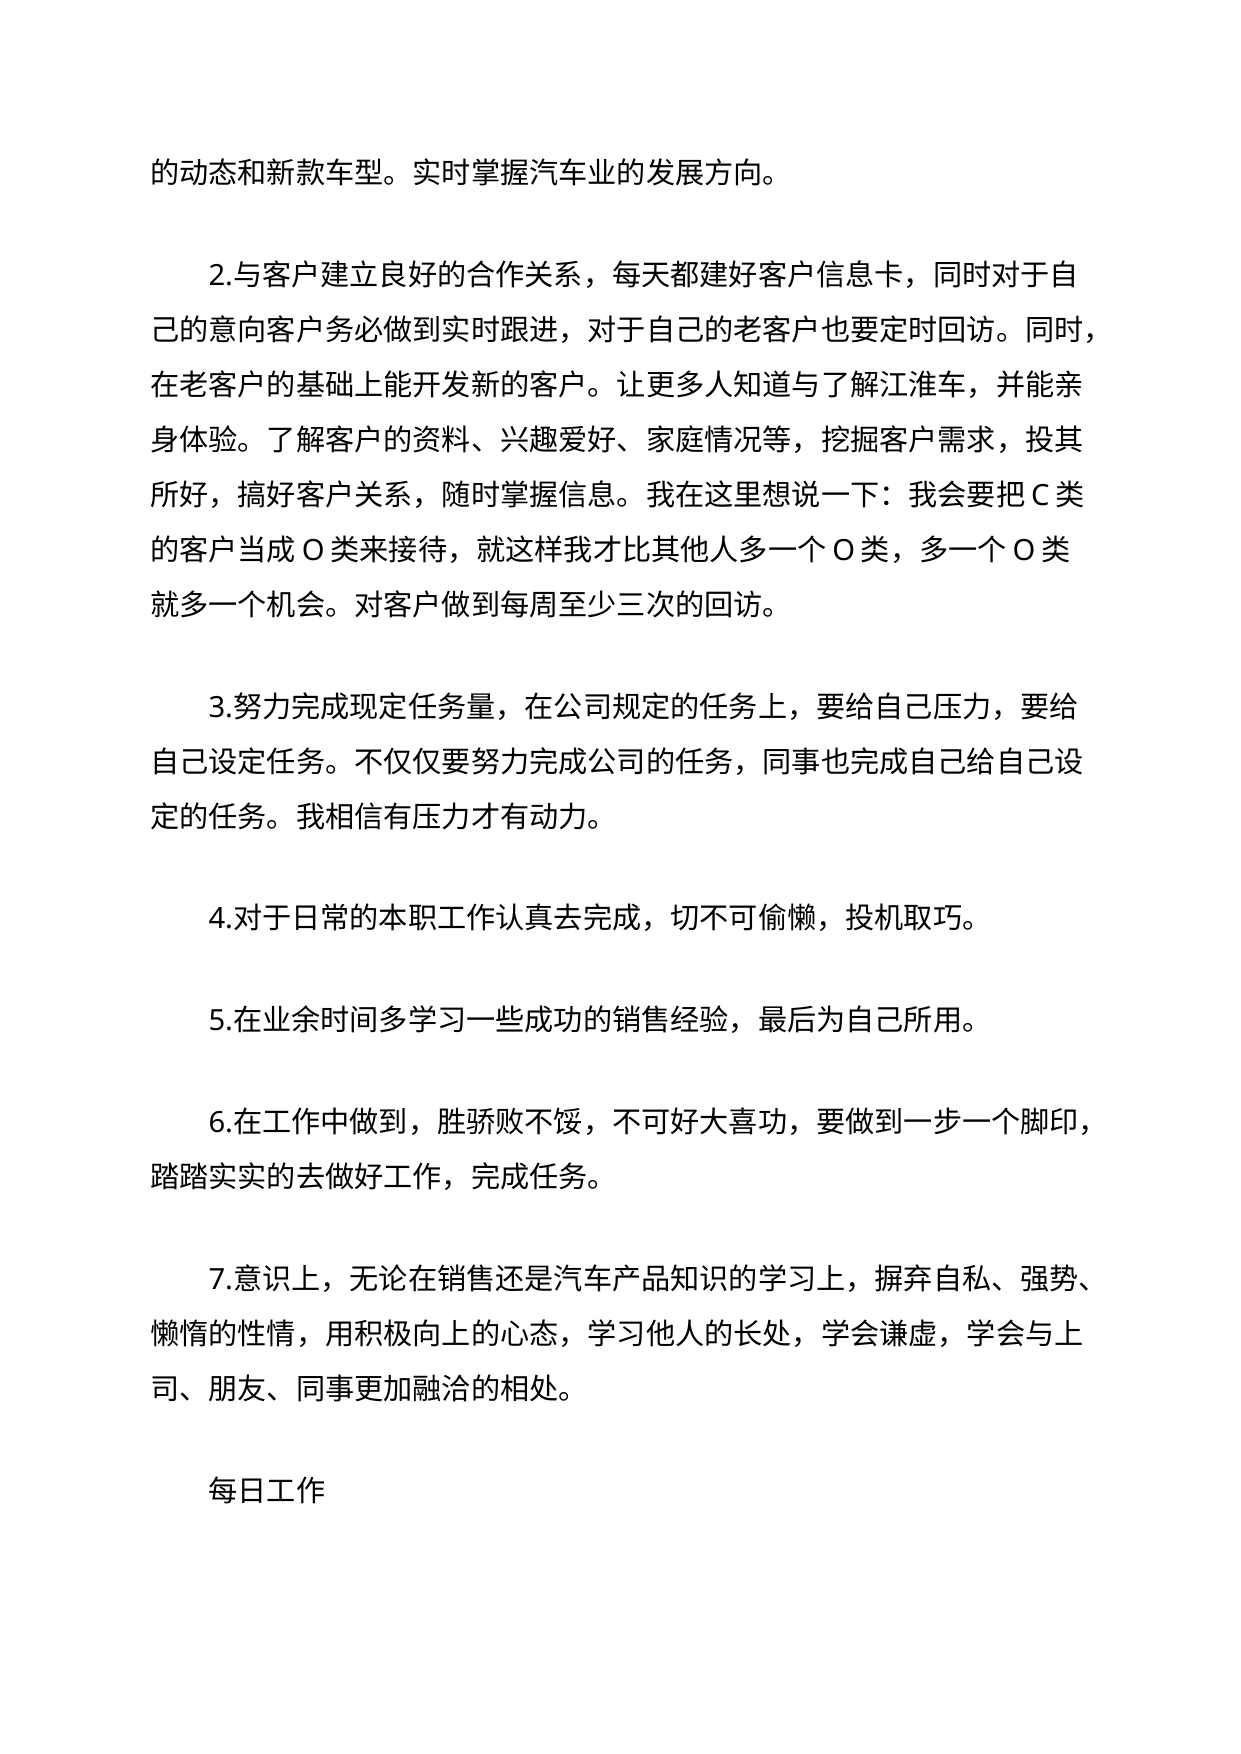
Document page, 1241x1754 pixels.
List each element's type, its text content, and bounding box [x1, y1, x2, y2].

text 2.与客户建立良好的合作关系，每天都建好客户信息卡，同时对于自己的意向客户务必做到实时跟进，对于自己的老客户也要定时回访。同时，在老客户的基础上能开发新的客户。让更多人知道与了解江淮车，并能亲身体验。了解客户的资料、兴趣爱好、家庭情况等，挖掘客户需求，投其所好，搞好客户关系，随时掌握信息。我在这里想说一下：我会要把C类的客户当成O类来接待，就这样我才比其他人多一个O类，多一个O类就多一个机会。对客户做到每周至少三次的回访。 [150, 252, 1090, 624]
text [150, 150, 1090, 192]
text 5.在业余时间多学习一些成功的销售经验，最后为自己所用。 [150, 997, 1090, 1039]
text 6.在工作中做到，胜骄败不馁，不可好大喜功，要做到一步一个脚印，踏踏实实的去做好工作，完成任务。 [150, 1099, 1090, 1196]
text 每日工作 [150, 1467, 1090, 1509]
text 3.努力完成现定任务量，在公司规定的任务上，要给自己压力，要给自己设定任务。不仅仅要努力完成公司的任务，同事也完成自己给自己设定的任务。我相信有压力才有动力。 [150, 683, 1090, 835]
text 4.对于日常的本职工作认真去完成，切不可偷懒，投机取巧。 [150, 895, 1090, 937]
text 7.意识上，无论在销售还是汽车产品知识的学习上，摒弃自私、强势、懒惰的性情，用积极向上的心态，学习他人的长处，学会谦虚，学会与上司、朋友、同事更加融洽的相处。 [150, 1256, 1090, 1408]
